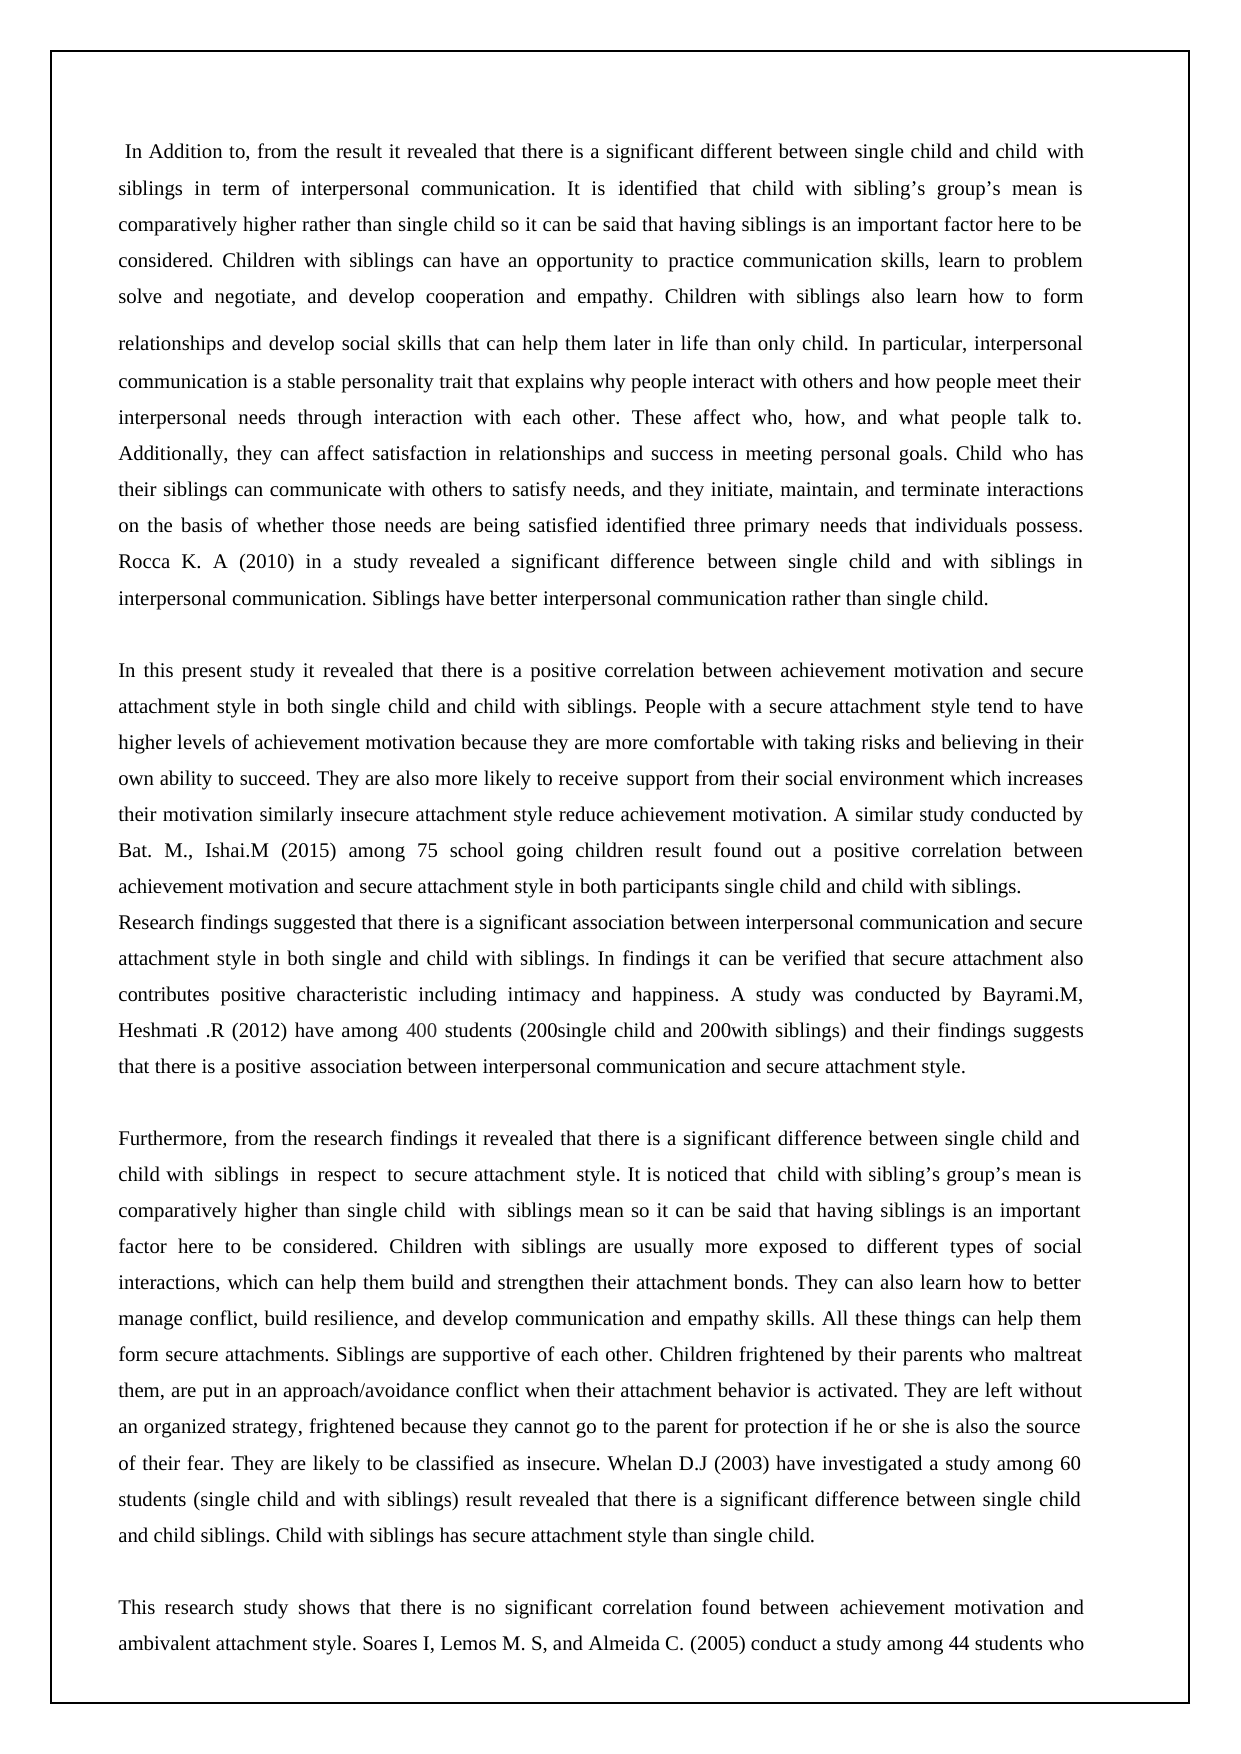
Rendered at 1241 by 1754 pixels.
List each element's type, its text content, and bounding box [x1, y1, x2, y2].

text Research findings suggested that there is a significant association between interpersonal communication and secure attachment style in both single and child with siblings. In findings it can be verified that secure attachment also contributes positive characteristic including intimacy and happiness. A study was conducted by Bayrami.M, Heshmati .R (2012) have among 400 students (200single child and 200with siblings) and their findings suggests that there is a positive association between interpersonal communication and secure attachment style. [118, 910, 1084, 1078]
text Furthermore, from the research findings it revealed that there is a significant difference between single child and child with siblings in respect to secure attachment style. It is noticed that child with sibling’s group’s mean is comparatively higher than single child with siblings mean so it can be said that having siblings is an important factor here to be considered. Children with siblings are usually more exposed to different types of social interactions, which can help them build and strengthen their attachment bonds. They can also learn how to better manage conflict, build resilience, and develop communication and empathy skills. All these things can help them form secure attachments. Siblings are supportive of each other. Children frightened by their parents who maltreat them, are put in an approach/avoidance conflict when their attachment behavior is activated. They are left without an organized strategy, frightened because they cannot go to the parent for protection if he or she is also the source of their fear. They are likely to be classified as insecure. Whelan D.J (2003) have investigated a study among 60 students (single child and with siblings) result revealed that there is a significant difference between single child and child siblings. Child with siblings has secure attachment style than single child. [118, 1126, 1082, 1547]
text In this present study it revealed that there is a positive correlation between achievement motivation and secure attachment style in both single child and child with siblings. People with a secure attachment style tend to have higher levels of achievement motivation because they are more comfortable with taking risks and believing in their own ability to succeed. They are also more likely to receive support from their social environment which increases their motivation similarly insecure attachment style reduce achievement motivation. A similar study conducted by Bat. M., Ishai.M (2015) among 75 school going children result found out a positive correlation between achievement motivation and secure attachment style in both participants single child and child with siblings. [118, 657, 1084, 898]
text In Addition to, from the result it revealed that there is a significant different between single child and child with siblings in term of interpersonal communication. It is identified that child with sibling’s group’s mean is comparatively higher rather than single child so it can be said that having siblings is an important factor here to be considered. Children with siblings can have an opportunity to practice communication skills, learn to problem solve and negotiate, and develop cooperation and empathy. Children with siblings also learn how to form relationships and develop social skills that can help them later in life than only child. In particular, interpersonal communication is a stable personality trait that explains why people interact with others and how people meet their interpersonal needs through interaction with each other. These affect who, how, and what people talk to. Additionally, they can affect satisfaction in relationships and success in meeting personal goals. Child who has their siblings can communicate with others to satisfy needs, and they initiate, maintain, and terminate interactions on the basis of whether those needs are being satisfied identified three primary needs that individuals possess. Rocca K. A (2010) in a study revealed a significant difference between single child and with siblings in interpersonal communication. Siblings have better interpersonal communication rather than single child. [118, 139, 1084, 609]
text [118, 1595, 1084, 1655]
